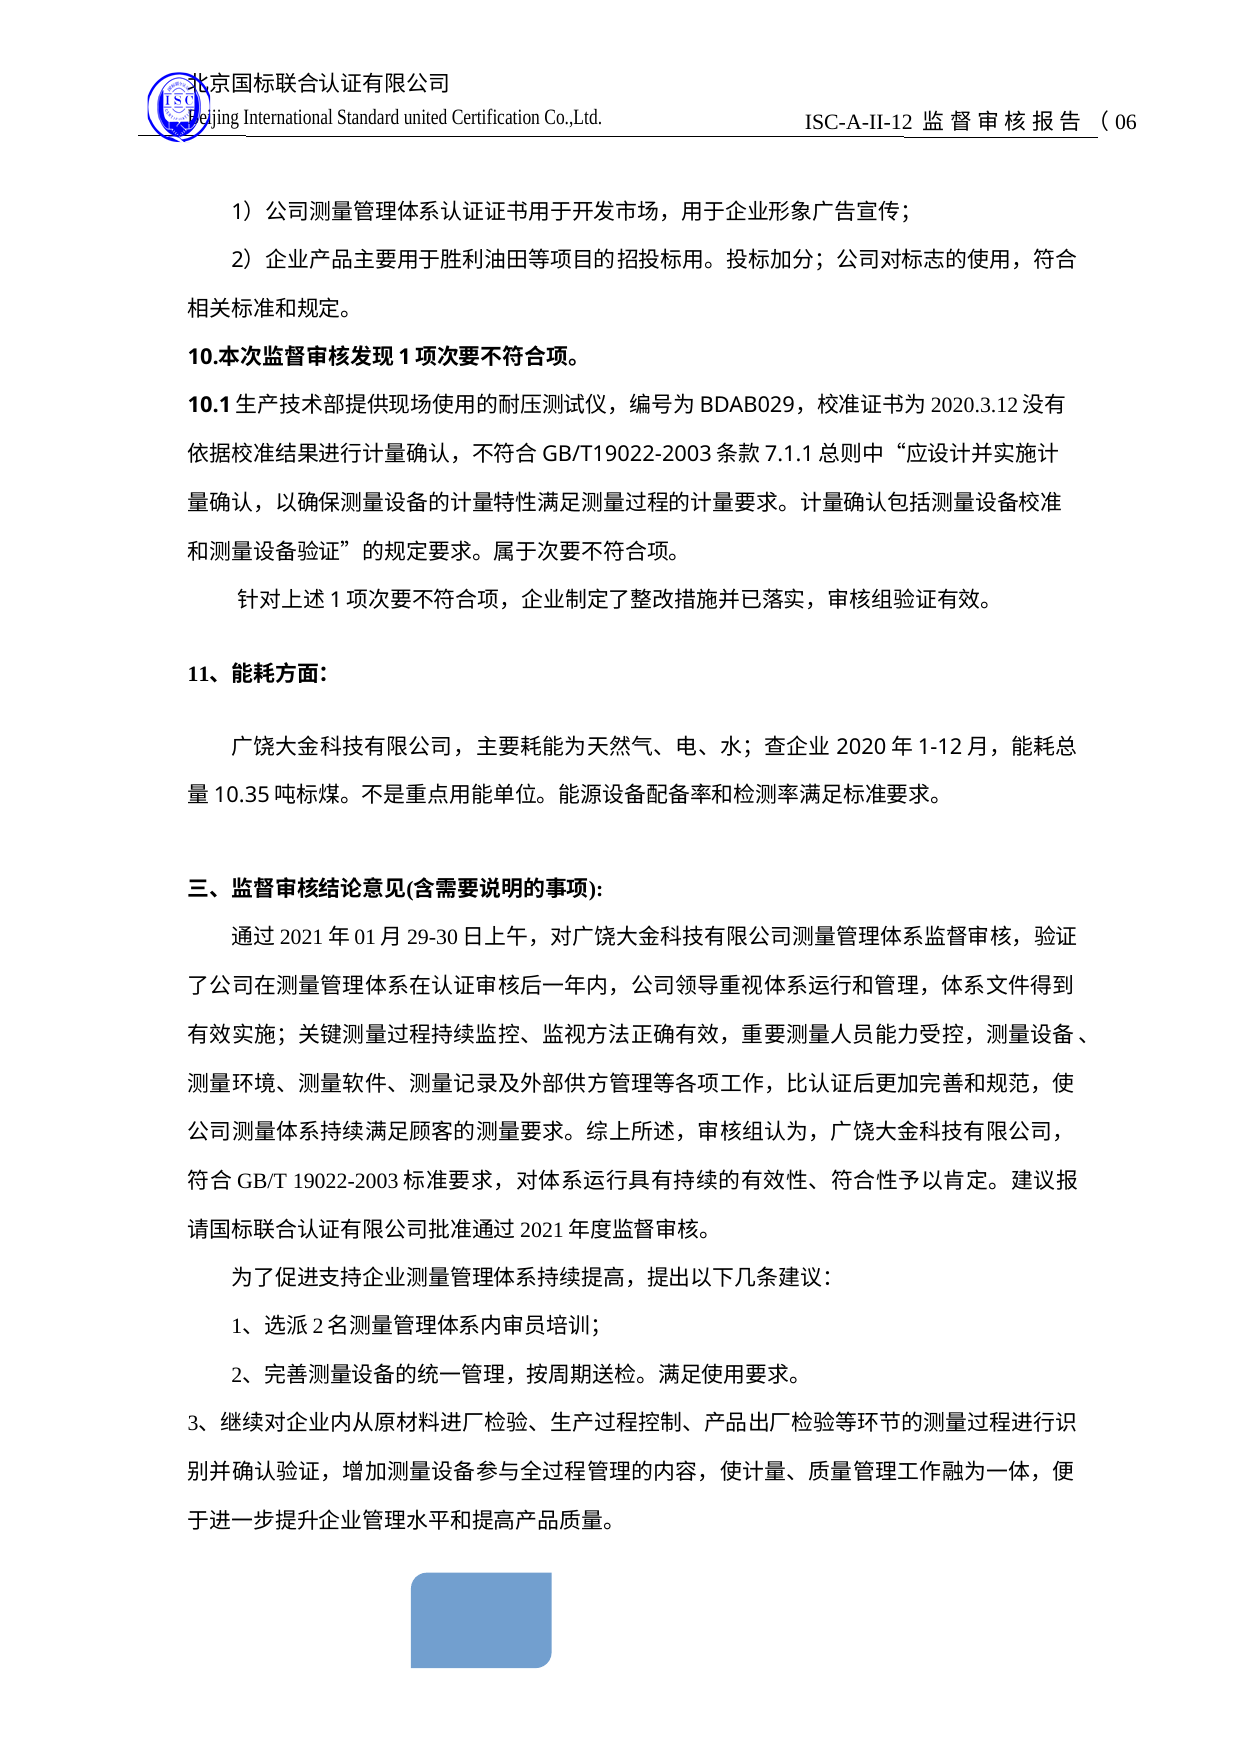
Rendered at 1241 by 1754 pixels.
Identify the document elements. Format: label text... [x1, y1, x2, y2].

text 2）企业产品主要用于胜利油田等项目的招投标用。投标加分；公司对标志的使用，符合相关标准和规定。 [187, 242, 1078, 323]
text 三、监督审核结论意见(含需要说明的事项): [187, 871, 1078, 903]
text 1）公司测量管理体系认证证书用于开发市场，用于企业形象广告宣传； [187, 193, 1078, 226]
list 完善测量设备的统一管理，按周期送检。满足使用要求。 [187, 1356, 1078, 1389]
text 广饶大金科技有限公司，主要耗能为天然气、电、水；查企业2020年1-12月，能耗总量10.35吨标煤。不是重点用能单位。能源设备配备率和检测率满足标准要求。 [187, 728, 1078, 810]
text 10.本次监督审核发现1项次要不符合项。 [187, 339, 1078, 371]
list 选派2名测量管理体系内审员培训； [187, 1308, 1078, 1341]
text 10.1生产技术部提供现场使用的耐压测试仪，编号为BDAB029，校准证书为2020.3.12没有依据校准结果进行计量确认，不符合GB/T19022-2003条款7.1.1总则中“应设计并实施计量确认，以确保测量设备的计量特性满足测量过程的计量要求。计量确认包括测量设备校准和测量设备验证”的规定要求。属于次要不符合项。 [187, 387, 1078, 566]
picture [146, 72, 210, 141]
text 11、能耗方面： [187, 655, 1078, 688]
text 通过2021年01月29-30日上午，对广饶大金科技有限公司测量管理体系监督审核，验证了公司在测量管理体系在认证审核后一年内，公司领导重视体系运行和管理，体系文件得到有效实施；关键测量过程持续监控、监视方法正确有效，重要测量人员能力受控，测量设备、测量环境、测量软件、测量记录及外部供方管理等各项工作，比认证后更加完善和规范，使公司测量体系持续满足顾客的测量要求。综上所述，审核组认为，广饶大金科技有限公司，符合GB/T 19022-2003标准要求，对体系运行具有持续的有效性、符合性予以肯定。建议报请国标联合认证有限公司批准通过2021年度监督审核。 [187, 919, 1078, 1244]
text 针对上述1项次要不符合项，企业制定了整改措施并已落实，审核组验证有效。 [187, 582, 1078, 614]
text 为了促进支持企业测量管理体系持续提高，提出以下几条建议： [187, 1260, 1078, 1292]
list 继续对企业内从原材料进厂检验、生产过程控制、产品出厂检验等环节的测量过程进行识别并确认验证，增加测量设备参与全过程管理的内容，使计量、质量管理工作融为一体，便于进一步提升企业管理水平和提高产品质量。 [187, 1405, 1078, 1535]
